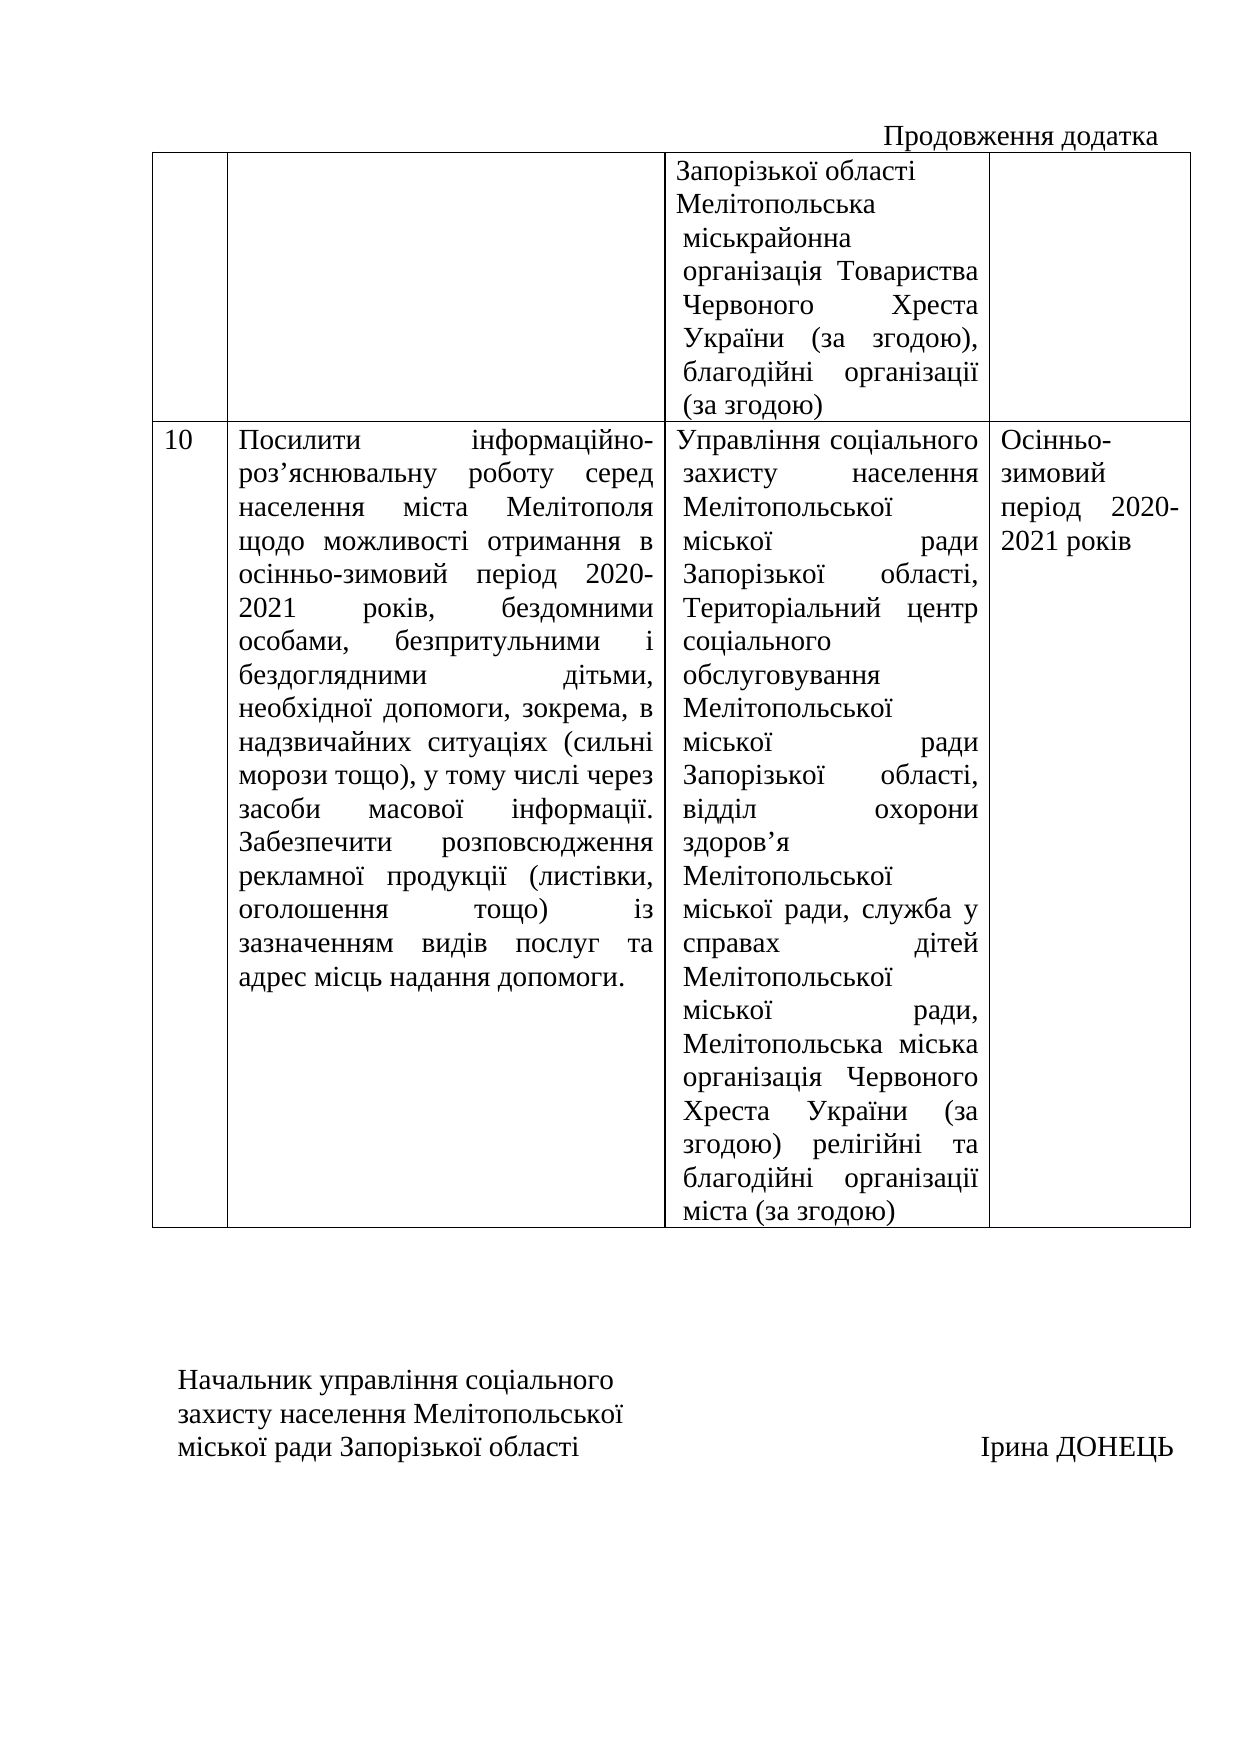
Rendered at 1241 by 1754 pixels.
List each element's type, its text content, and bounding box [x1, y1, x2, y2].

table_header [153, 153, 227, 421]
table_header [990, 153, 1190, 421]
table_cell 10 [153, 422, 227, 1227]
table_header Запорізької області Мелітопольська міськрайонна організація Товариства Червоного Хреста України (за згодою), благодійні організації (за згодою) [666, 153, 989, 421]
table_header [228, 153, 664, 421]
text міської ради Запорізької області Ірина ДОНЕЦЬ [177, 1429, 1181, 1463]
text Продовження додатка [177, 118, 1181, 152]
table_cell Посилити інформаційно-роз’яснювальну роботу серед населення міста Мелітополя щодо можливості отримання в осінньо-зимовий період 2020-2021 років, бездомними особами, безпритульними і бездоглядними дітьми, необхідної допомоги, зокрема, в надзвичайних ситуаціях (сильні морози тощо), у тому числі через засоби масової інформації. Забезпечити розповсюдження рекламної продукції (листівки, оголошення тощо) із зазначенням видів послуг та адрес місць надання допомоги. [228, 422, 664, 1227]
table_cell Управління соціального захисту населення Мелітопольської міської ради Запорізької області, Територіальний центр соціального обслуговування Мелітопольської міської ради Запорізької області, відділ охорони здоров’я Мелітопольської міської ради, служба у справах дітей Мелітопольської міської ради, Мелітопольська міська організація Червоного Хреста України (за згодою) релігійні та благодійні організації міста (за згодою) [666, 422, 989, 1227]
text Начальник управління соціального [177, 1362, 1181, 1396]
table_cell Осінньо-зимовий період 2020-2021 років [990, 422, 1190, 1227]
text захисту населення Мелітопольської [177, 1396, 1181, 1429]
